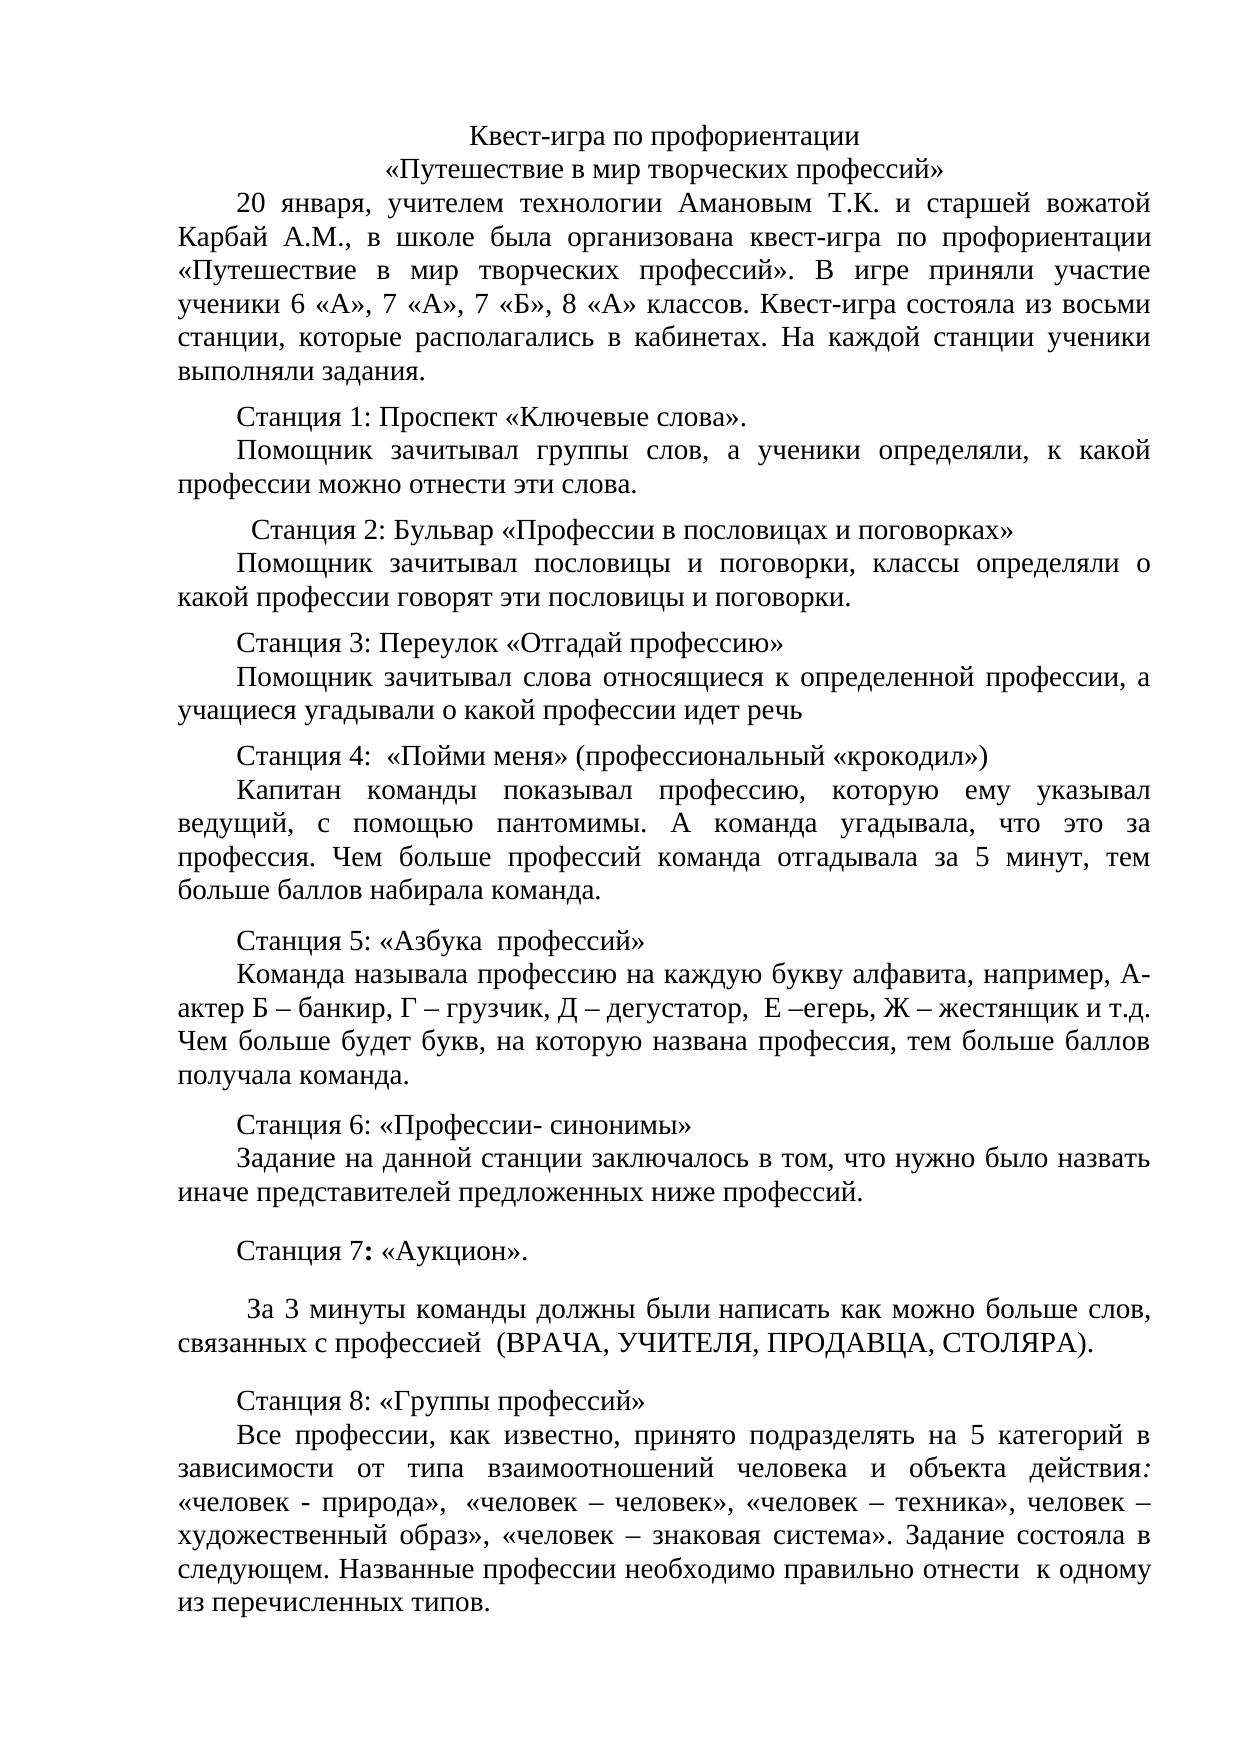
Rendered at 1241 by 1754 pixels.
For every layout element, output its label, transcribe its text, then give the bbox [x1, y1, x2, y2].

text Станция 8: «Группы профессий» [177, 1383, 1152, 1417]
text Все профессии, как известно, принято подразделять на 5 категорий в зависимости от типа взаимоотношений человека и объекта действия: «человек - природа», «человек – человек», «человек – техника», человек – художественный образ», «человек – знаковая система». Задание состояла в следующем. Названные профессии необходимо правильно отнести к одному из перечисленных типов. [177, 1417, 1152, 1618]
text Станция 7: «Аукцион». [177, 1233, 1152, 1266]
list Станция 6: «Профессии- синонимы» [177, 1107, 1152, 1141]
text Помощник зачитывал группы слов, а ученики определяли, к какой профессии можно отнести эти слова. [177, 432, 1152, 499]
text Помощник зачитывал пословицы и поговорки, классы определяли о какой профессии говорят эти пословицы и поговорки. [177, 546, 1152, 613]
list Станция 5: «Азбука профессий» [177, 923, 1152, 956]
text Задание на данной станции заключалось в том, что нужно было назвать иначе представителей предложенных ниже профессий. [177, 1141, 1152, 1208]
text За 3 минуты команды должны были написать как можно больше слов, связанных с профессией (ВРАЧА, УЧИТЕЛЯ, ПРОДАВЦА, СТОЛЯРА). [177, 1291, 1152, 1358]
text Станция 4: «Пойми меня» (профессиональный «крокодил») [177, 738, 1152, 772]
text Помощник зачитывал слова относящиеся к определенной профессии, а учащиеся угадывали о какой профессии идет речь [177, 659, 1152, 726]
text Станция 2: Бульвар «Профессии в пословицах и поговорках» [177, 512, 1152, 546]
text Станция 1: Проспект «Ключевые слова». [177, 399, 1152, 432]
text 20 января, учителем технологии Амановым Т.К. и старшей вожатой Карбай А.М., в школе была организована квест-игра по профориентации «Путешествие в мир творческих профессий». В игре приняли участие ученики 6 «А», 7 «А», 7 «Б», 8 «А» классов. Квест-игра состояла из восьми станции, которые располагались в кабинетах. На каждой станции ученики выполняли задания. [177, 185, 1152, 386]
text Капитан команды показывал профессию, которую ему указывал ведущий, с помощью пантомимы. А команда угадывала, что это за профессия. Чем больше профессий команда отгадывала за 5 минут, тем больше баллов набирала команда. [177, 772, 1152, 906]
text Станция 3: Переулок «Отгадай профессию» [177, 625, 1152, 659]
text Команда называла профессию на каждую букву алфавита, например, А-актер Б – банкир, Г – грузчик, Д – дегустатор, Е –егерь, Ж – жестянщик и т.д. Чем больше будет букв, на которую названа профессия, тем больше баллов получала команда. [177, 956, 1152, 1090]
text Квест-игра по профориентации [177, 118, 1152, 152]
text «Путешествие в мир творческих профессий» [177, 152, 1152, 185]
